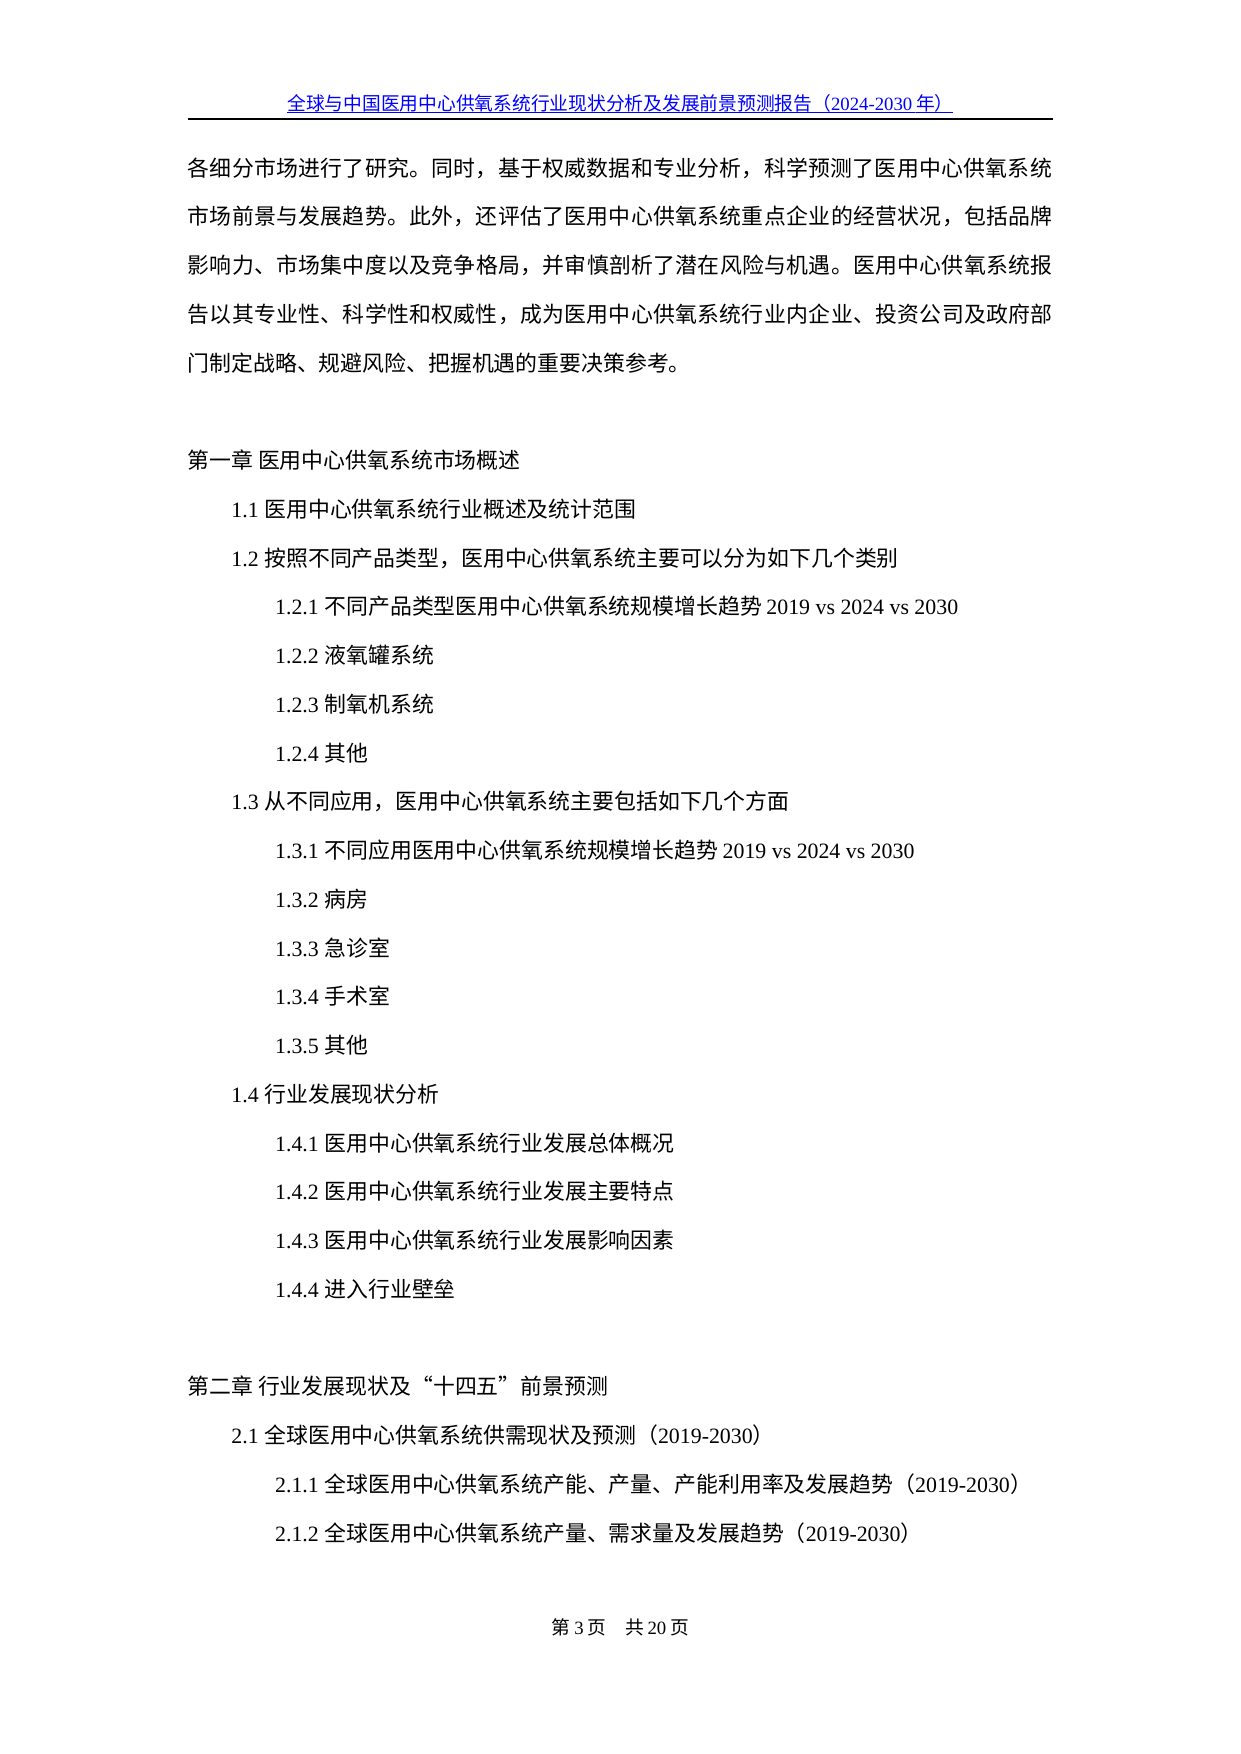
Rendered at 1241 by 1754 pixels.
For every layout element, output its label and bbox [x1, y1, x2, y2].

text [187, 150, 1053, 1548]
